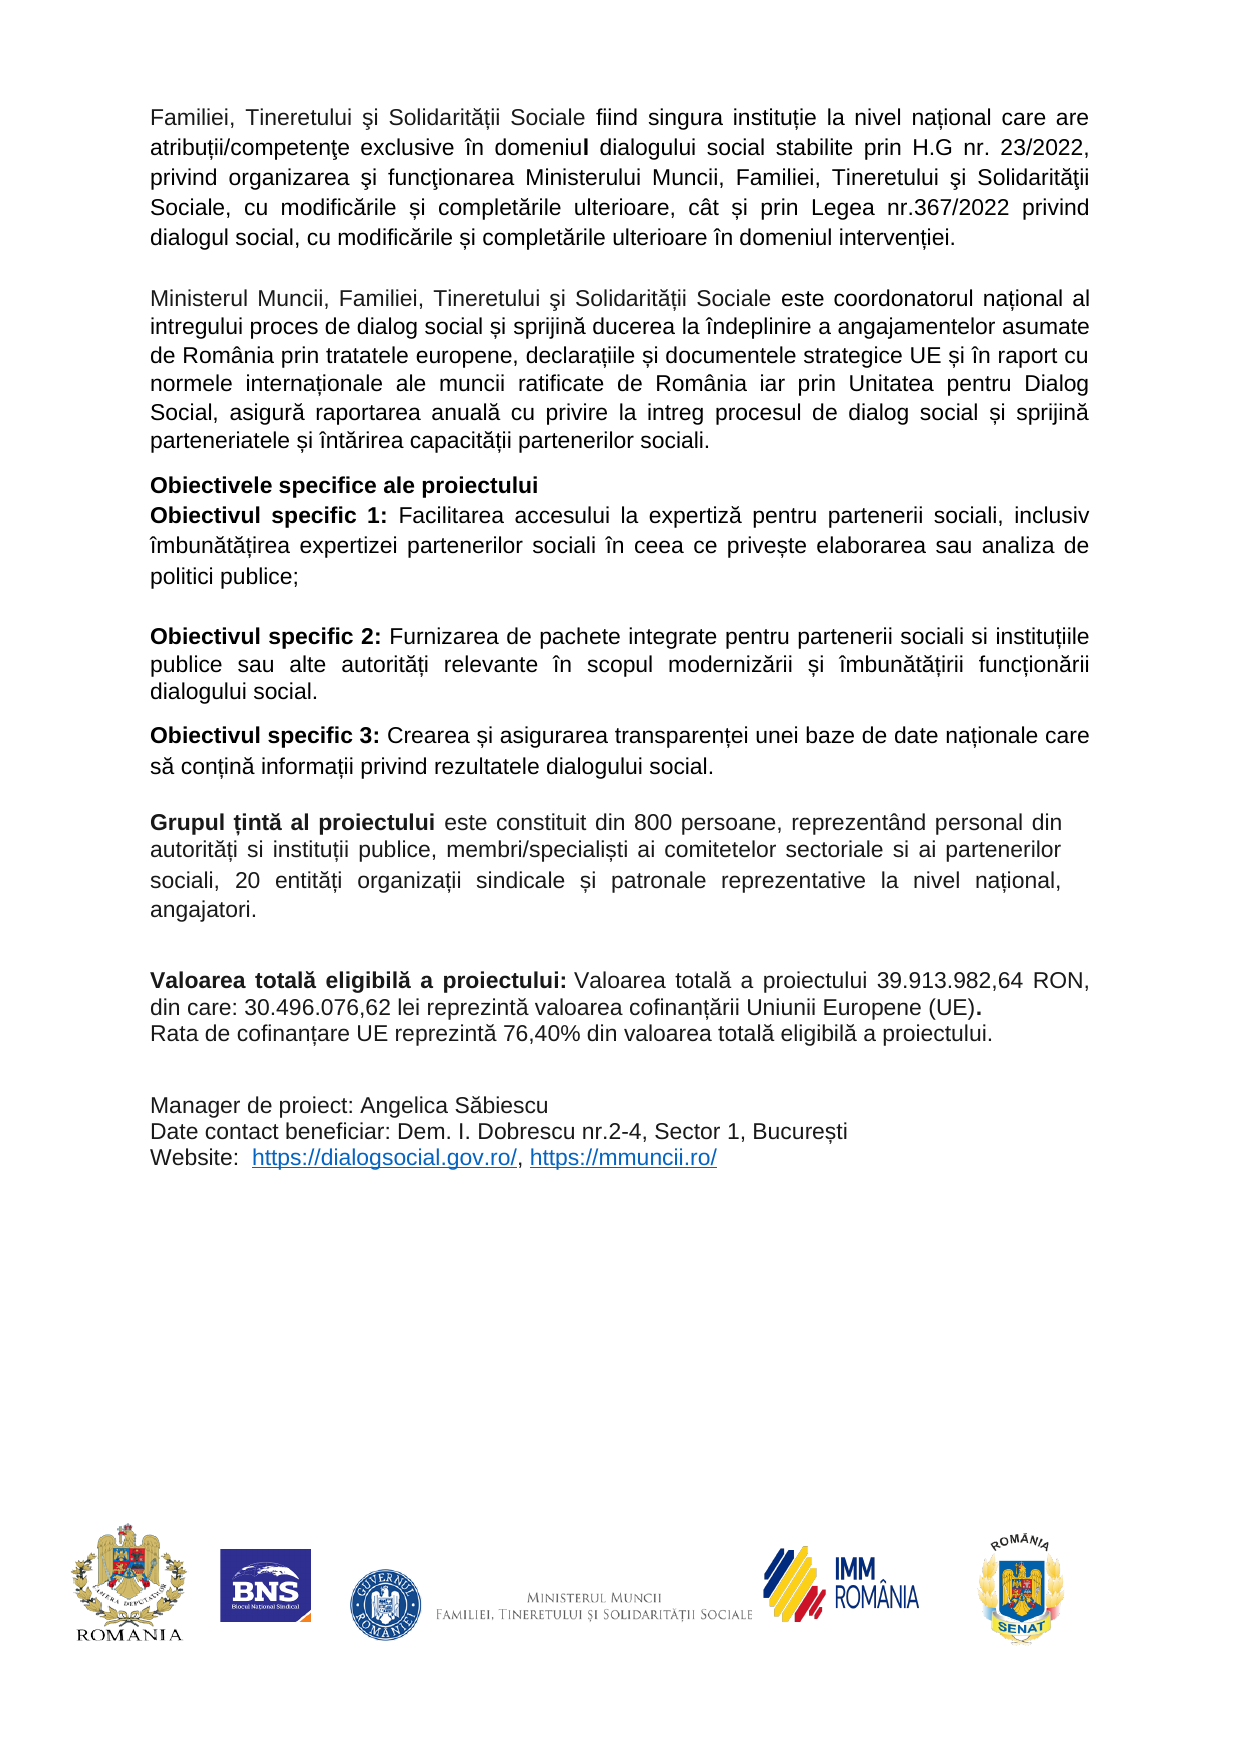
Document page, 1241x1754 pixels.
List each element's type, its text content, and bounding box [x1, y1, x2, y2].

text Rata de cofinanțare UE reprezintă 76,40% din valoarea totală eligibilă a proiectului. [150, 1020, 1090, 1047]
text Website: https://dialogsocial.gov.ro/, https://mmuncii.ro/ [150, 1144, 1090, 1171]
picture [220, 1549, 311, 1622]
text Obiectivele specifice ale proiectului [150, 472, 1090, 498]
text Obiectivul specific 1: Facilitarea accesului la expertiză pentru partenerii sociali, inclusiv îmbunătățirea expertizei partenerilor sociali în ceea ce privește elaborarea sau analiza de politici publice; [150, 502, 1090, 589]
picture [762, 1542, 920, 1627]
text Date contact beneficiar: Dem. I. Dobrescu nr.2-4, Sector 1, București [150, 1118, 1090, 1144]
text Manager de proiect: Angelica Săbiescu [150, 1092, 1090, 1118]
text Ministerul Muncii, Familiei, Tineretului şi Solidarității Sociale este coordonatorul național al intregului proces de dialog social și sprijină ducerea la îndeplinire a angajamentelor asumate de România prin tratatele europene, declarațiile și documentele strategice UE și în raport cu normele internaționale ale muncii ratificate de România iar prin Unitatea pentru Dialog Social, asigură raportarea anuală cu privire la intreg procesul de dialog social și sprijină parteneriatele și întărirea capacității partenerilor sociali. [150, 285, 1090, 453]
text Obiectivul specific 3: Crearea și asigurarea transparenței unei baze de date naționale care să conțină informații privind rezultatele dialogului social. [150, 722, 1090, 779]
text Obiectivul specific 2: Furnizarea de pachete integrate pentru partenerii sociali si instituțiile publice sau alte autorități relevante în scopul modernizării și îmbunătățirii funcționării dialogului social. [150, 623, 1090, 704]
text Grupul țintă al proiectului este constituit din 800 persoane, reprezentând personal din autorități si instituții publice, membri/specialiști ai comitetelor sectoriale si ai partenerilor sociali, 20 entități organizații sindicale și patronale reprezentative la nivel național, angajatori. [150, 809, 1062, 922]
picture [977, 1533, 1065, 1646]
picture [349, 1568, 752, 1641]
text Valoarea totală eligibilă a proiectului: Valoarea totală a proiectului 39.913.982,64 RON, din care: 30.496.076,62 lei reprezintă valoarea cofinanțării Uniunii Europene (UE). [150, 967, 1090, 1020]
picture [68, 1523, 189, 1641]
